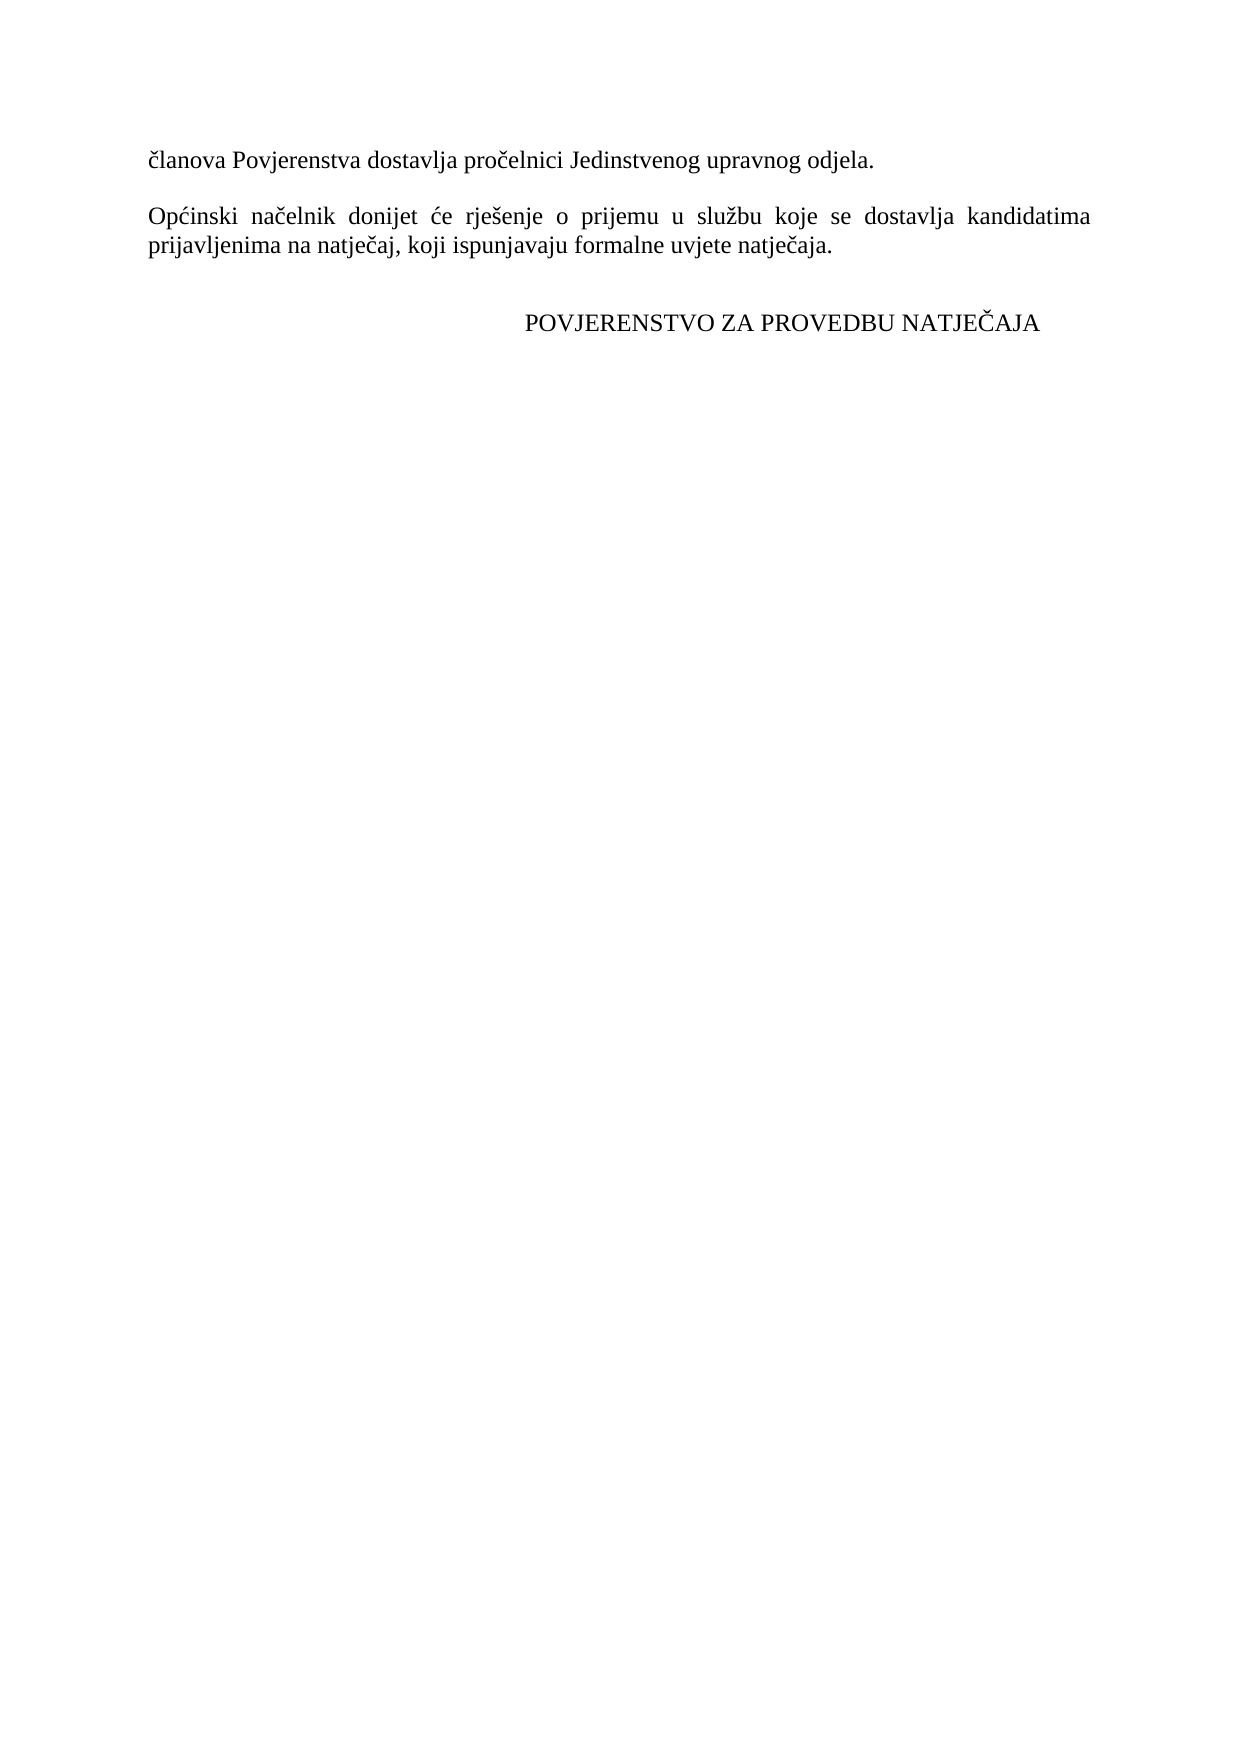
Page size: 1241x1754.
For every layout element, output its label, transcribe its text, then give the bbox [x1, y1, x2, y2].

text POVJERENSTVO ZA PROVEDBU NATJEČAJA [473, 308, 1092, 337]
text Općinski načelnik donijet će rješenje o prijemu u službu koje se dostavlja kandidatima prijavljenima na natječaj, koji ispunjavaju formalne uvjete natječaja. [148, 202, 1092, 259]
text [148, 146, 1092, 174]
